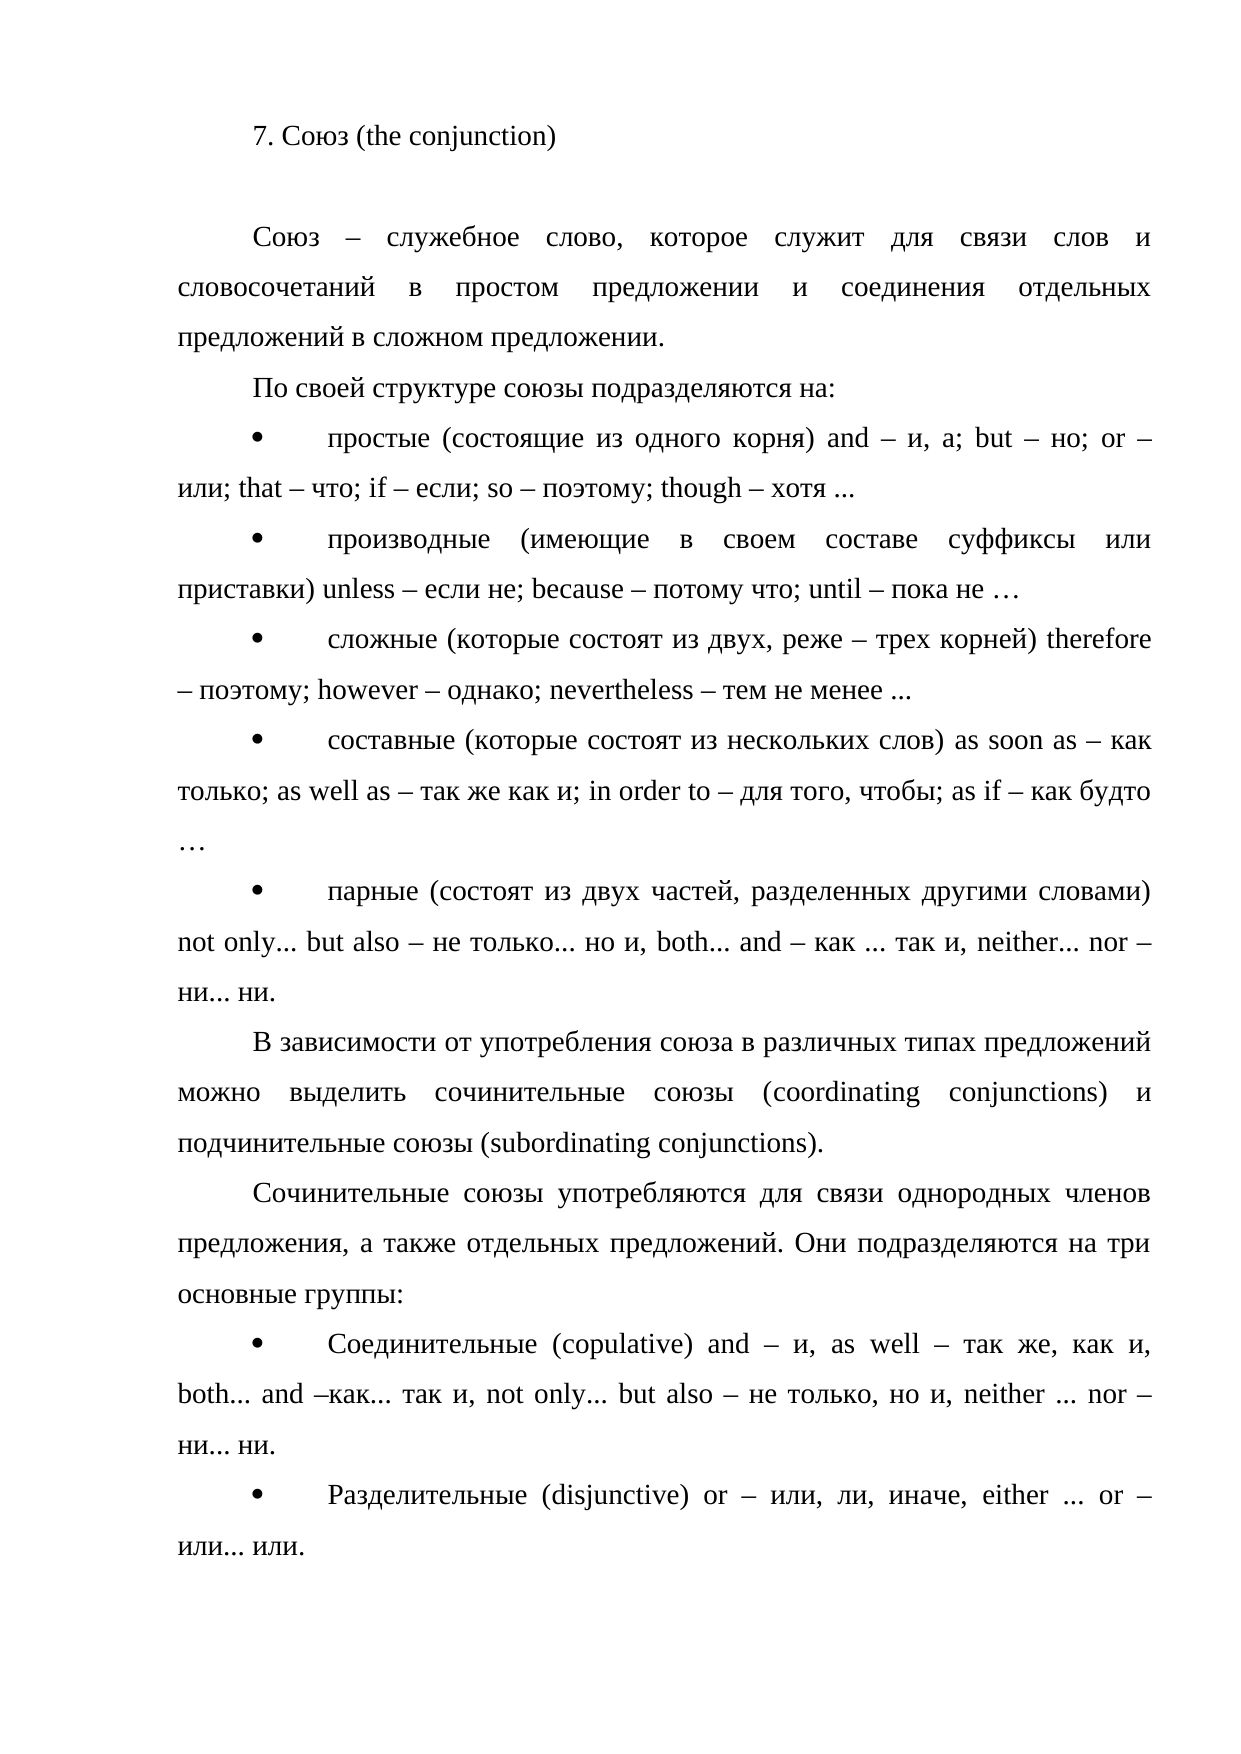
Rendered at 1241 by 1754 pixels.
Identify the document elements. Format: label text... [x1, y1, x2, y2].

text Союз – служебное слово, которое служит для связи слов и словосочетаний в простом предложении и соединения отдельных предложений в сложном предложении. [177, 219, 1152, 353]
text Сочинительные союзы употребляются для связи однородных членов предложения, а также отдельных предложений. Они подразделяются на три основные группы: [177, 1175, 1152, 1309]
list производные (имеющие в своем составе суффиксы или приставки) unless – если не; because – потому что; until – пока не … [177, 521, 1152, 605]
text 7. Союз (the conjunction) [177, 118, 1152, 152]
list Разделительные (disjunctive) or – или, ли, иначе, either ... or – или... или. [177, 1477, 1152, 1561]
list сложные (которые состоят из двух, реже – трех корней) therefore – поэтому; however – однако; nevertheless – тем не менее ... [177, 621, 1152, 705]
list парные (состоят из двух частей, разделенных другими словами) not only... but also – не только... но и, both... and – как ... так и, neither... nor – ни... ни. [177, 873, 1152, 1007]
text По своей структуре союзы подразделяются на: [177, 370, 1152, 403]
text В зависимости от употребления союза в различных типах предложений можно выделить сочинительные союзы (coordinating conjunctions) и подчинительные союзы (subordinating conjunctions). [177, 1024, 1152, 1158]
list простые (состоящие из одного корня) and – и, а; but – но; or – или; that – что; if – если; so – поэтому; though – хотя ... [177, 420, 1152, 504]
list Соединительные (copulative) and – и, as well – так же, как и, both... and –как... так и, not only... but also – не только, но и, neither ... nor – ни... ни. [177, 1326, 1152, 1460]
list составные (которые состоят из нескольких слов) as soon as – как только; as well as – так же как и; in order to – для того, чтобы; as if – как будто … [177, 722, 1152, 856]
